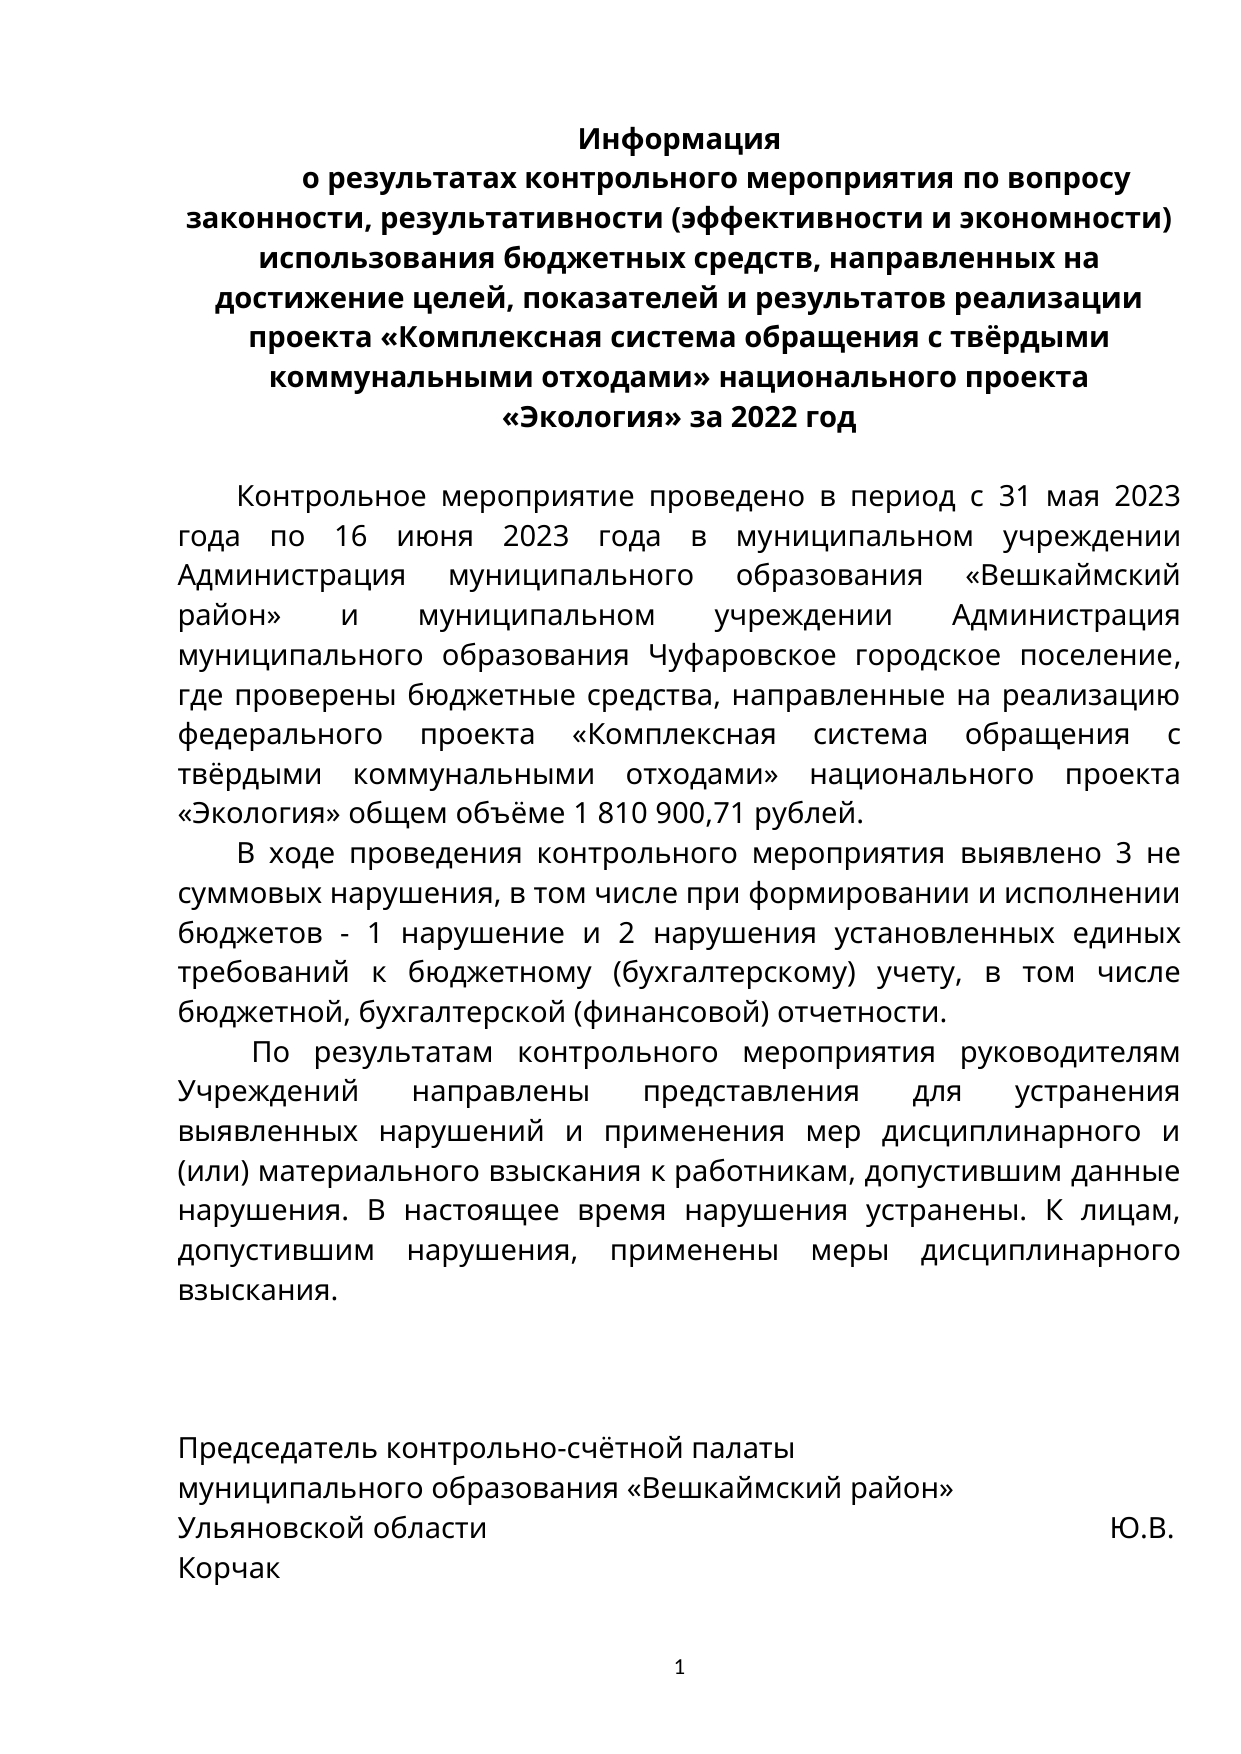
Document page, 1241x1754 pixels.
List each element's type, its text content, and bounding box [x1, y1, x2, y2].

text о результатах контрольного мероприятия по вопросу законности, результативности (эффективности и экономности) использования бюджетных средств, направленных на достижение целей, показателей и результатов реализации проекта «Комплексная система обращения с твёрдыми коммунальными отходами» национального проекта «Экология» за 2022 год [177, 158, 1181, 436]
text Информация [177, 118, 1181, 158]
text Ульяновской области Ю.В. Корчак [177, 1507, 1181, 1587]
text По результатам контрольного мероприятия руководителям Учреждений направлены представления для устранения выявленных нарушений и применения мер дисциплинарного и (или) материального взыскания к работникам, допустившим данные нарушения. В настоящее время нарушения устранены. К лицам, допустившим нарушения, применены меры дисциплинарного взыскания. [177, 1031, 1181, 1309]
text муниципального образования «Вешкаймский район» [177, 1467, 1181, 1507]
text В ходе проведения контрольного мероприятия выявлено 3 не суммовых нарушения, в том числе при формировании и исполнении бюджетов - 1 нарушение и 2 нарушения установленных единых требований к бюджетному (бухгалтерскому) учету, в том числе бюджетной, бухгалтерской (финансовой) отчетности. [177, 832, 1181, 1031]
text Контрольное мероприятие проведено в период с 31 мая 2023 года по 16 июня 2023 года в муниципальном учреждении Администрация муниципального образования «Вешкаймский район» и муниципальном учреждении Администрация муниципального образования Чуфаровское городское поселение, где проверены бюджетные средства, направленные на реализацию федерального проекта «Комплексная система обращения с твёрдыми коммунальными отходами» национального проекта «Экология» общем объёме 1 810 900,71 рублей. [177, 475, 1181, 832]
text Председатель контрольно-счётной палаты [177, 1428, 1181, 1467]
